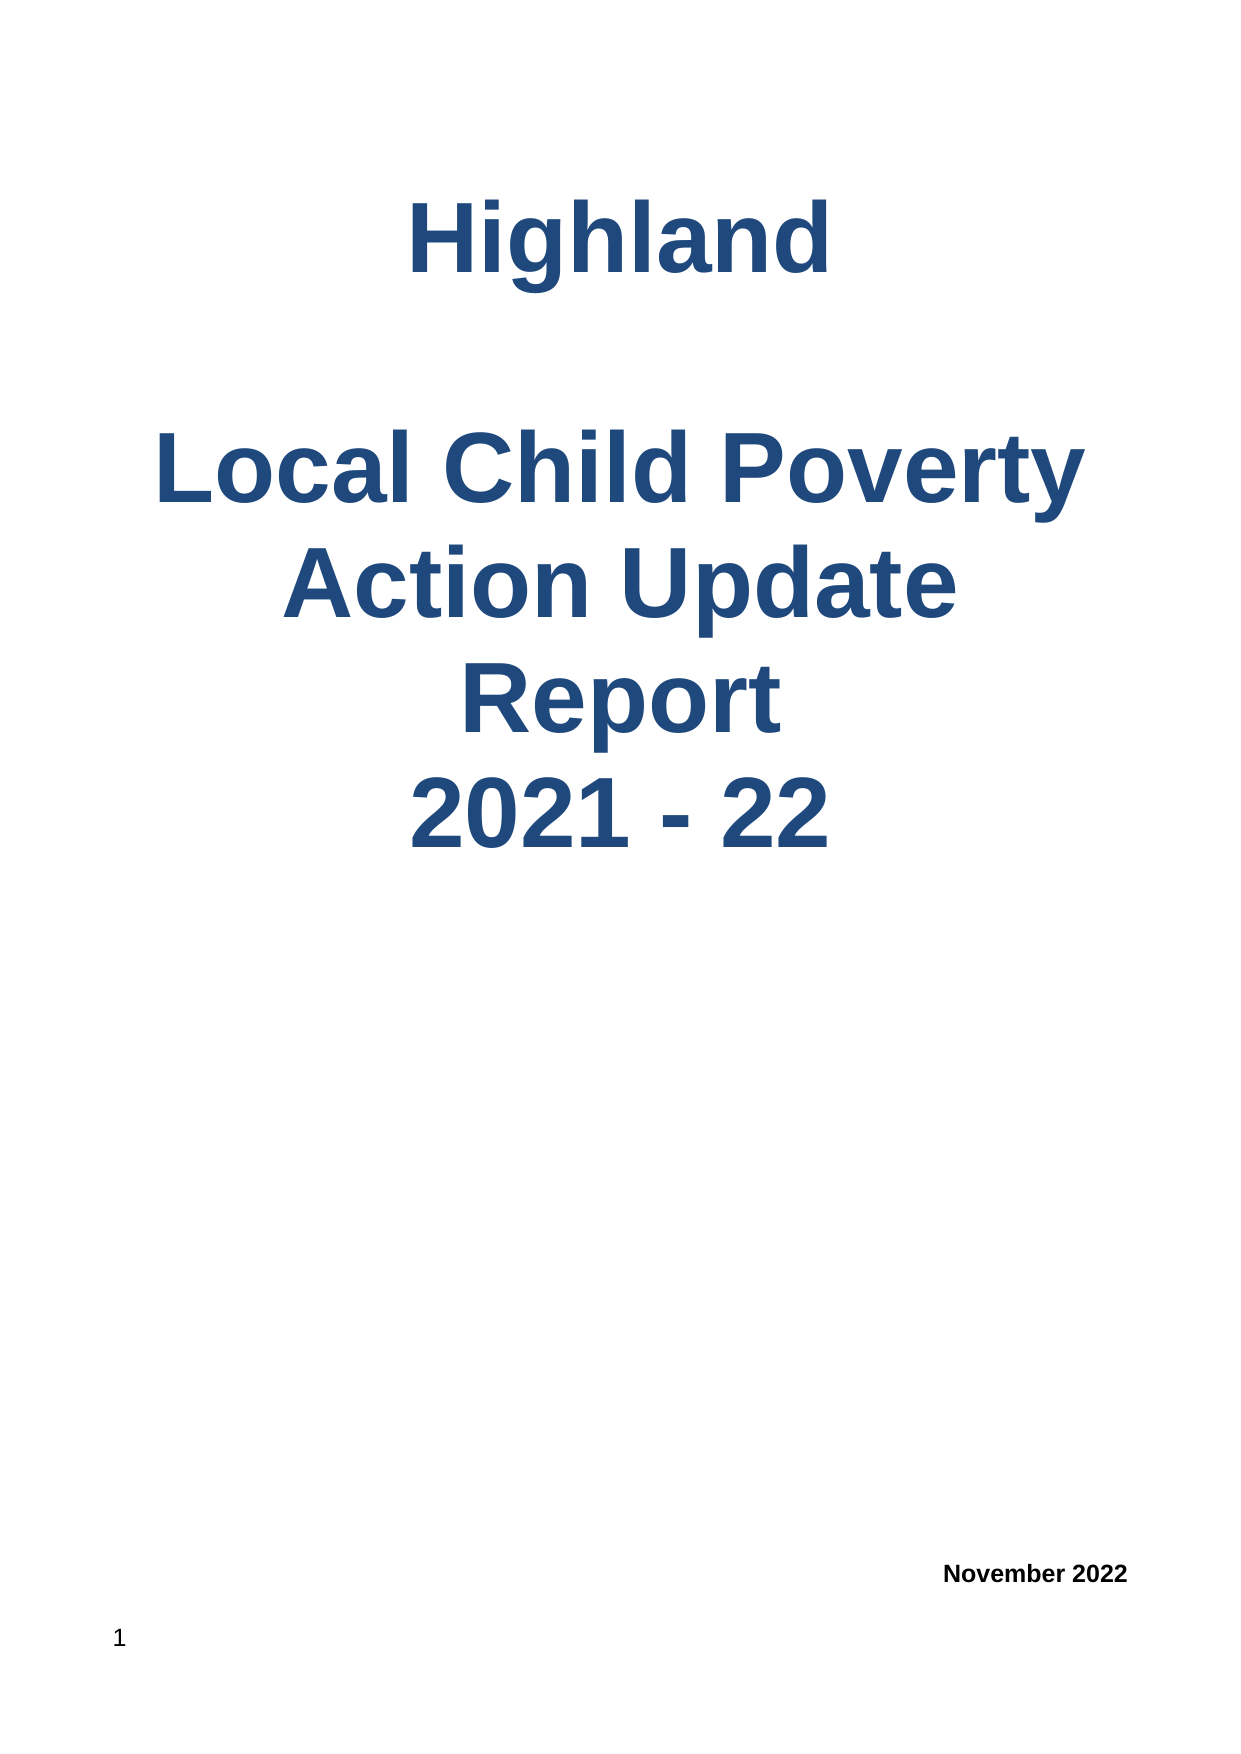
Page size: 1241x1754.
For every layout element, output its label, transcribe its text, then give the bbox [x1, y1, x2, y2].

subtitle Local Child Poverty Action Update Report [112, 409, 1128, 754]
subtitle Highland [112, 179, 1128, 294]
subtitle 2021 - 22 [112, 754, 1128, 869]
text November 2022 [112, 1559, 1128, 1587]
